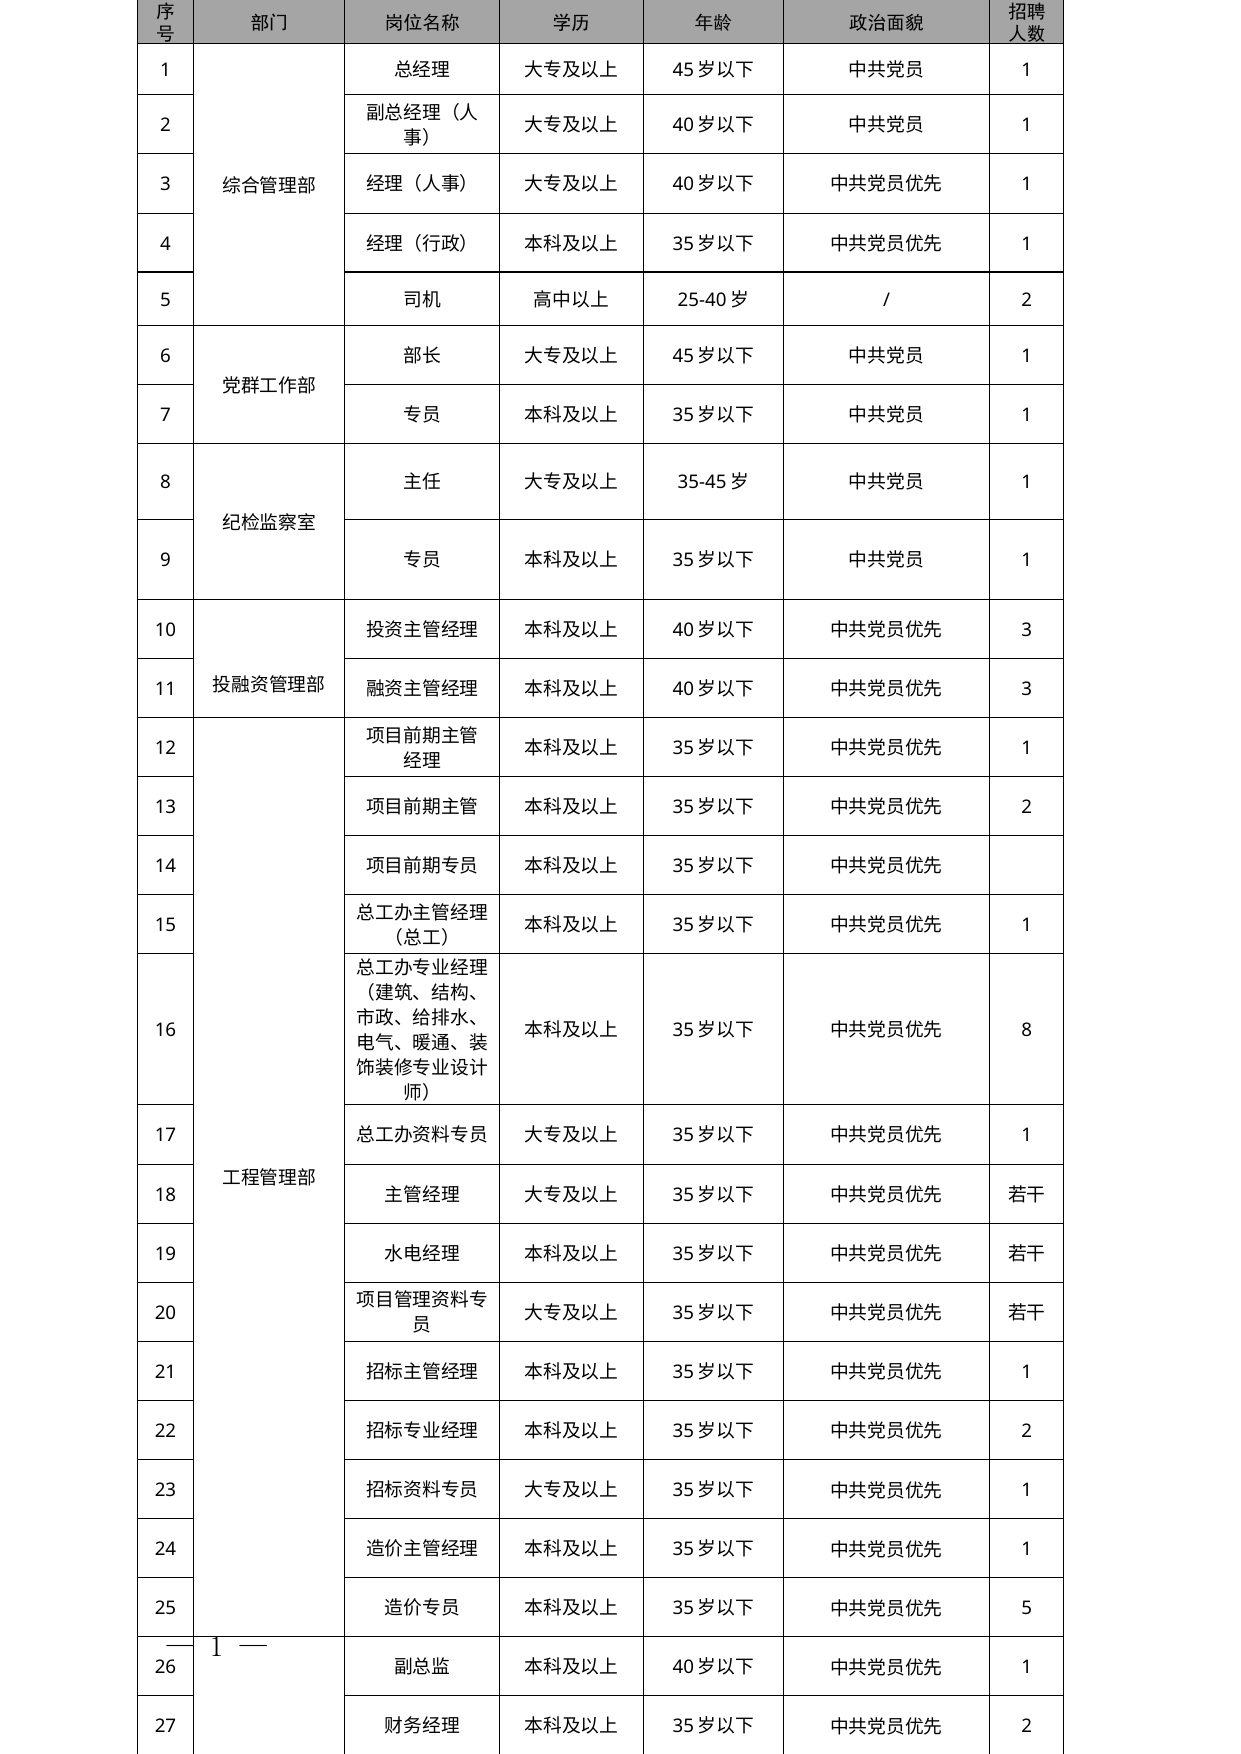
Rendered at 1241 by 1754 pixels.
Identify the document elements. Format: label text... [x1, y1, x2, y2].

table_cell 司机 [345, 273, 499, 325]
table_cell 35岁以下 [644, 1578, 783, 1636]
table_cell 大专及以上 [500, 44, 643, 94]
table_cell 15 [138, 895, 193, 953]
table_cell 中共党员优先 [784, 1342, 989, 1400]
table_cell 3 [990, 600, 1063, 658]
table_cell 8 [990, 954, 1063, 1104]
table_header 学历 [500, 0, 643, 43]
table_cell 中共党员 [784, 95, 989, 153]
table_cell 招标资料专员 [345, 1460, 499, 1518]
table_cell 35岁以下 [644, 1342, 783, 1400]
table_cell 大专及以上 [500, 326, 643, 384]
table_cell 中共党员优先 [784, 1283, 989, 1341]
table_cell [990, 836, 1063, 894]
table_cell 中共党员 [784, 444, 989, 519]
table_cell 1 [990, 154, 1063, 212]
table_cell 大专及以上 [500, 444, 643, 519]
table_cell 40岁以下 [644, 154, 783, 212]
table_cell 水电经理 [345, 1224, 499, 1282]
table_cell 12 [138, 718, 193, 776]
table_cell 35岁以下 [644, 214, 783, 271]
table_cell 中共党员 [784, 44, 989, 94]
table_cell 1 [990, 444, 1063, 519]
table_cell 造价专员 [345, 1578, 499, 1636]
table_cell 1 [990, 326, 1063, 384]
table_header 政治面貌 [784, 0, 989, 43]
table_header 序号 [138, 0, 193, 43]
table_cell 5 [138, 273, 193, 325]
table_cell 1 [990, 520, 1063, 599]
table_cell 投融资管理部 [194, 600, 344, 717]
table_header 年龄 [644, 0, 783, 43]
table_cell 本科及以上 [500, 1224, 643, 1282]
table_cell 本科及以上 [500, 777, 643, 835]
table_cell 经理（行政） [345, 214, 499, 271]
table_cell 中共党员优先 [784, 1401, 989, 1459]
table_cell 25-40岁 [644, 273, 783, 325]
table_cell 专员 [345, 385, 499, 443]
table_cell 22 [138, 1401, 193, 1459]
table_cell 2 [990, 273, 1063, 325]
table_cell 大专及以上 [500, 154, 643, 212]
table_header 部门 [194, 0, 344, 43]
table_cell 高中以上 [500, 273, 643, 325]
table_cell 专员 [345, 520, 499, 599]
table_cell 35岁以下 [644, 895, 783, 953]
table_cell 8 [138, 444, 193, 519]
table_cell 本科及以上 [500, 1696, 643, 1754]
table_cell 2 [138, 95, 193, 153]
table_cell 党群工作部 [194, 326, 344, 443]
table_cell 1 [138, 44, 193, 94]
table_cell 26 [138, 1637, 193, 1695]
table_cell 40岁以下 [644, 1637, 783, 1695]
table_cell 1 [990, 44, 1063, 94]
table_cell 项目管理资料专员 [345, 1283, 499, 1341]
table_cell 35岁以下 [644, 1105, 783, 1163]
table_cell 20 [138, 1283, 193, 1341]
table_cell 35岁以下 [644, 1283, 783, 1341]
table_cell 40岁以下 [644, 95, 783, 153]
table_cell 本科及以上 [500, 1401, 643, 1459]
table_cell 19 [138, 1224, 193, 1282]
table_cell 1 [990, 1460, 1063, 1518]
table_cell 1 [990, 95, 1063, 153]
table_cell 35-45岁 [644, 444, 783, 519]
table_cell 总工办主管经理 （总工） [345, 895, 499, 953]
table_cell 35岁以下 [644, 385, 783, 443]
table_cell 本科及以上 [500, 600, 643, 658]
table_cell 招标专业经理 [345, 1401, 499, 1459]
table_cell 财务经理 [345, 1696, 499, 1754]
table_cell 16 [138, 954, 193, 1104]
table_cell 中共党员优先 [784, 1460, 989, 1518]
table_cell 35岁以下 [644, 1696, 783, 1754]
table_cell 中共党员优先 [784, 718, 989, 776]
table_cell 中共党员 [784, 385, 989, 443]
table_cell 35岁以下 [644, 1165, 783, 1222]
table_cell 35岁以下 [644, 777, 783, 835]
table_cell 总工办专业经理（建筑、结构、市政、给排水、电气、暖通、装饰装修专业设计师） [345, 954, 499, 1104]
table_cell 工程管理部 [194, 718, 344, 1636]
table_cell 35岁以下 [644, 520, 783, 599]
table_cell 中共党员优先 [784, 895, 989, 953]
table_cell 副总经理（人事） [345, 95, 499, 153]
table_cell 中共党员优先 [784, 777, 989, 835]
table_cell 本科及以上 [500, 214, 643, 271]
table_cell 本科及以上 [500, 954, 643, 1104]
table_cell 本科及以上 [500, 1519, 643, 1577]
table_cell 10 [138, 600, 193, 658]
table_cell 本科及以上 [500, 520, 643, 599]
table_cell 中共党员优先 [784, 659, 989, 717]
table_cell 本科及以上 [500, 385, 643, 443]
table_cell 中共党员优先 [784, 1696, 989, 1754]
table_cell 24 [138, 1519, 193, 1577]
table_cell 总工办资料专员 [345, 1105, 499, 1163]
table_cell 融资主管经理 [345, 659, 499, 717]
table_cell 中共党员优先 [784, 600, 989, 658]
table_cell 1 [990, 718, 1063, 776]
table_cell 本科及以上 [500, 1578, 643, 1636]
table_cell 中共党员优先 [784, 836, 989, 894]
table_cell 2 [990, 777, 1063, 835]
table_cell 招标主管经理 [345, 1342, 499, 1400]
table_cell 40岁以下 [644, 600, 783, 658]
table_cell 本科及以上 [500, 895, 643, 953]
table_cell 6 [138, 326, 193, 384]
table_cell 大专及以上 [500, 95, 643, 153]
table_cell 财务管理部 [194, 1637, 344, 1754]
table_cell 造价主管经理 [345, 1519, 499, 1577]
table_cell 2 [990, 1401, 1063, 1459]
table_cell 本科及以上 [500, 1342, 643, 1400]
table_cell 1 [990, 1637, 1063, 1695]
table_cell 主管经理 [345, 1165, 499, 1222]
table_cell 1 [990, 1342, 1063, 1400]
table_cell 若干 [990, 1224, 1063, 1282]
table_cell 17 [138, 1105, 193, 1163]
table_cell 项目前期主管 经理 [345, 718, 499, 776]
table_cell 1 [990, 1105, 1063, 1163]
table_cell 中共党员优先 [784, 1105, 989, 1163]
table_header 招聘人数 [990, 0, 1063, 43]
table_cell 中共党员优先 [784, 1637, 989, 1695]
table_cell 若干 [990, 1165, 1063, 1222]
table_cell 11 [138, 659, 193, 717]
table_cell 7 [138, 385, 193, 443]
table_cell 投资主管经理 [345, 600, 499, 658]
table_cell 35岁以下 [644, 954, 783, 1104]
table_cell 大专及以上 [500, 1105, 643, 1163]
table_cell 中共党员优先 [784, 954, 989, 1104]
table_cell 4 [138, 214, 193, 271]
table_cell 中共党员优先 [784, 1578, 989, 1636]
table_cell 综合管理部 [194, 44, 344, 325]
table_cell 项目前期主管 [345, 777, 499, 835]
table_cell 若干 [990, 1283, 1063, 1341]
table_cell 中共党员优先 [784, 1165, 989, 1222]
table_cell 13 [138, 777, 193, 835]
table_cell 40岁以下 [644, 659, 783, 717]
table_cell 35岁以下 [644, 718, 783, 776]
table_cell 中共党员 [784, 326, 989, 384]
table_cell 1 [990, 1519, 1063, 1577]
table_cell 大专及以上 [500, 1283, 643, 1341]
table_cell 14 [138, 836, 193, 894]
table_header 岗位名称 [345, 0, 499, 43]
table_cell 本科及以上 [500, 659, 643, 717]
table_cell 27 [138, 1696, 193, 1754]
table_cell 经理（人事） [345, 154, 499, 212]
table_cell 1 [990, 385, 1063, 443]
table_cell 35岁以下 [644, 1519, 783, 1577]
table_cell 35岁以下 [644, 836, 783, 894]
table_cell 9 [138, 520, 193, 599]
table_cell 大专及以上 [500, 1460, 643, 1518]
table_cell 中共党员优先 [784, 214, 989, 271]
table_cell 副总监 [345, 1637, 499, 1695]
table_cell 中共党员优先 [784, 1224, 989, 1282]
table_cell 大专及以上 [500, 1165, 643, 1222]
table_cell 2 [990, 1696, 1063, 1754]
table_cell 1 [990, 895, 1063, 953]
table_cell 1 [990, 214, 1063, 271]
table_cell 中共党员优先 [784, 1519, 989, 1577]
table_cell 3 [138, 154, 193, 212]
table_cell 中共党员 [784, 520, 989, 599]
table_cell 45岁以下 [644, 44, 783, 94]
table_cell 18 [138, 1165, 193, 1222]
table_cell 部长 [345, 326, 499, 384]
table_cell 项目前期专员 [345, 836, 499, 894]
table_cell 本科及以上 [500, 718, 643, 776]
table_cell 5 [990, 1578, 1063, 1636]
table_cell 主任 [345, 444, 499, 519]
table_cell 纪检监察室 [194, 444, 344, 599]
table_cell 21 [138, 1342, 193, 1400]
table_cell 本科及以上 [500, 836, 643, 894]
table_cell 35岁以下 [644, 1224, 783, 1282]
table_cell 3 [990, 659, 1063, 717]
table_cell 本科及以上 [500, 1637, 643, 1695]
table_cell 23 [138, 1460, 193, 1518]
table_cell 35岁以下 [644, 1460, 783, 1518]
table_cell / [784, 273, 989, 325]
table_cell 中共党员优先 [784, 154, 989, 212]
table_cell 35岁以下 [644, 1401, 783, 1459]
table_cell 25 [138, 1578, 193, 1636]
table_cell 总经理 [345, 44, 499, 94]
table_cell 45岁以下 [644, 326, 783, 384]
